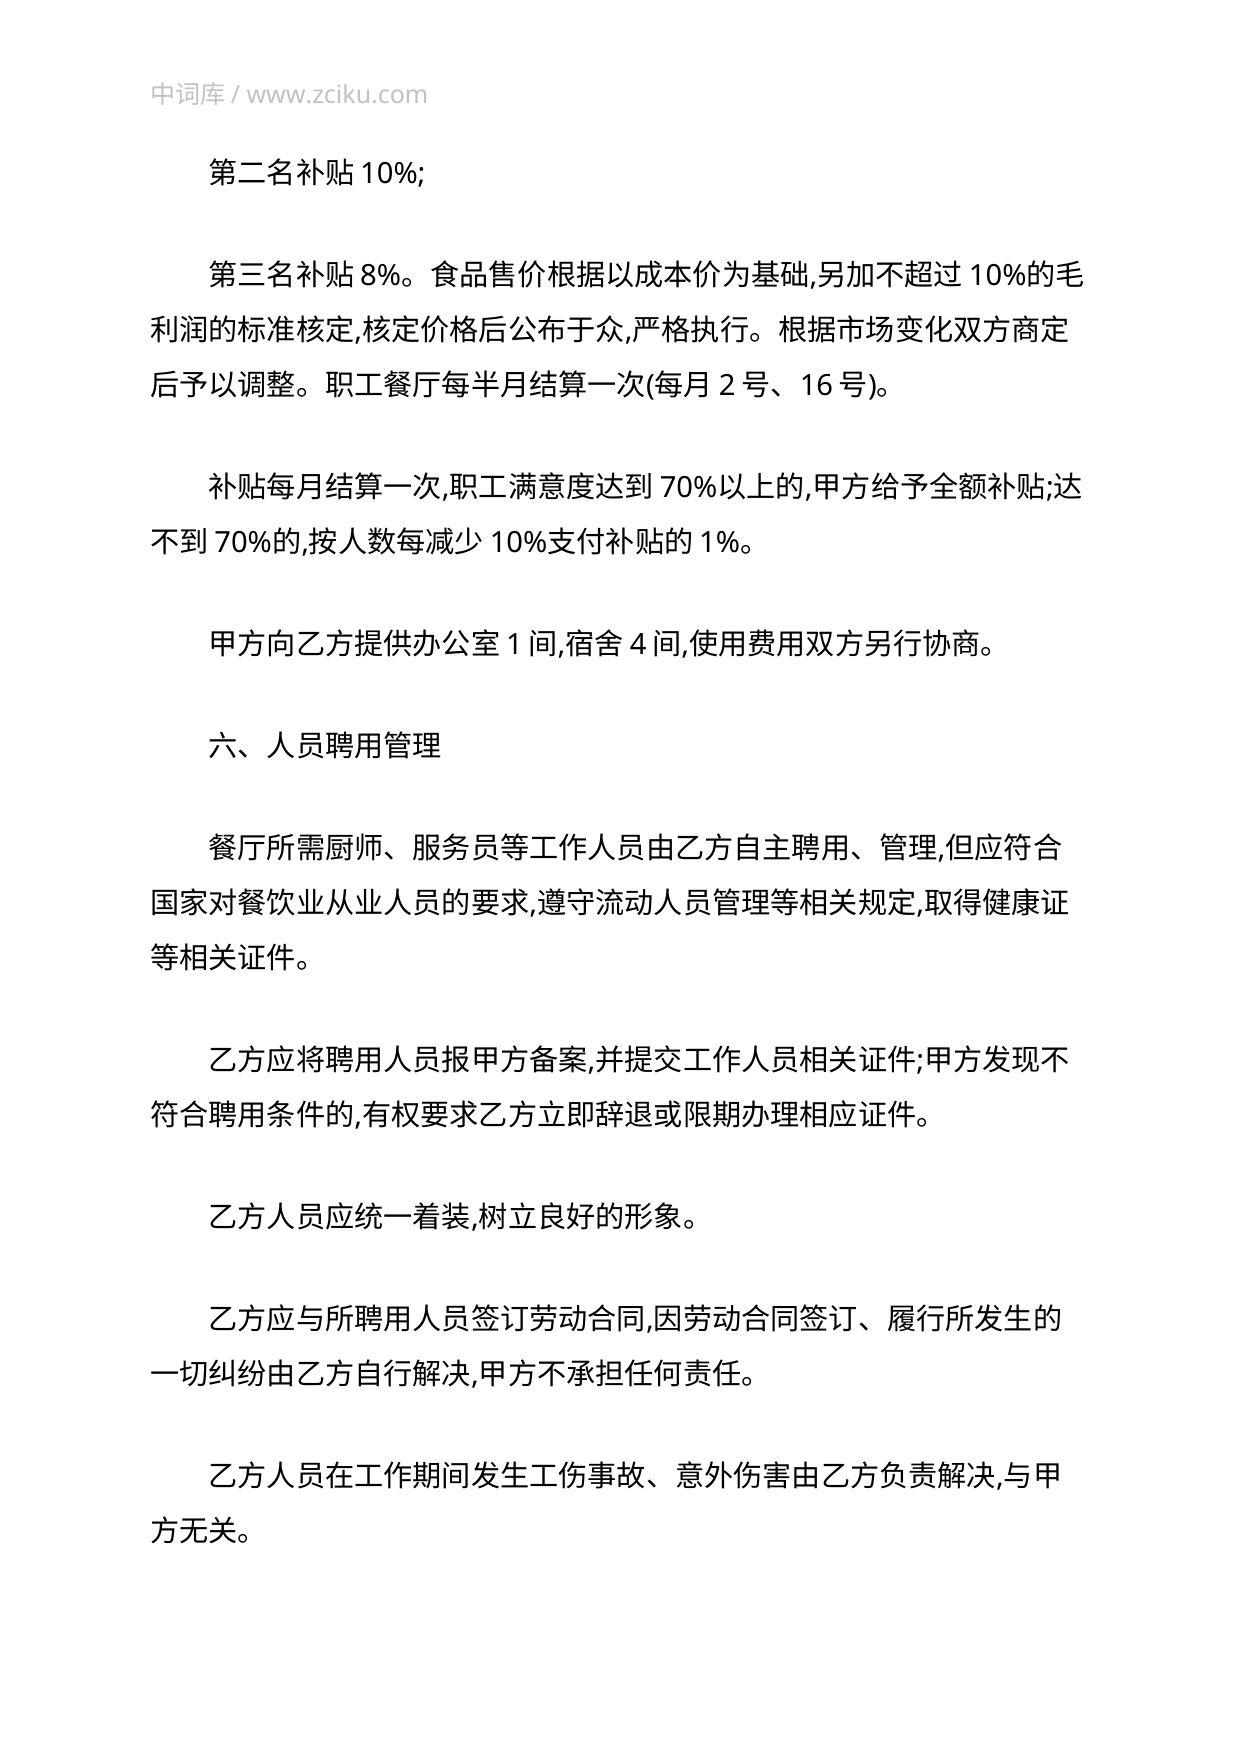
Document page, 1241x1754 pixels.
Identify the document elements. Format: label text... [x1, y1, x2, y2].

text 乙方应与所聘用人员签订劳动合同,因劳动合同签订、履行所发生的一切纠纷由乙方自行解决,甲方不承担任何责任。 [150, 1295, 1090, 1393]
text 乙方人员应统一着装,树立良好的形象。 [150, 1193, 1090, 1236]
text 乙方人员在工作期间发生工伤事故、意外伤害由乙方负责解决,与甲方无关。 [150, 1452, 1090, 1550]
text 甲方向乙方提供办公室1间,宿舍4间,使用费用双方另行协商。 [150, 621, 1090, 663]
text 乙方应将聘用人员报甲方备案,并提交工作人员相关证件;甲方发现不符合聘用条件的,有权要求乙方立即辞退或限期办理相应证件。 [150, 1036, 1090, 1134]
text 补贴每月结算一次,职工满意度达到70%以上的,甲方给予全额补贴;达不到70%的,按人数每减少10%支付补贴的1%。 [150, 464, 1090, 561]
text 餐厅所需厨师、服务员等工作人员由乙方自主聘用、管理,但应符合国家对餐饮业从业人员的要求,遵守流动人员管理等相关规定,取得健康证等相关证件。 [150, 825, 1090, 977]
text 第三名补贴8%。食品售价根据以成本价为基础,另加不超过10%的毛利润的标准核定,核定价格后公布于众,严格执行。根据市场变化双方商定后予以调整。职工餐厅每半月结算一次(每月2号、16号)。 [150, 252, 1090, 404]
text 六、人员聘用管理 [150, 723, 1090, 765]
text 第二名补贴10%; [150, 150, 1090, 192]
